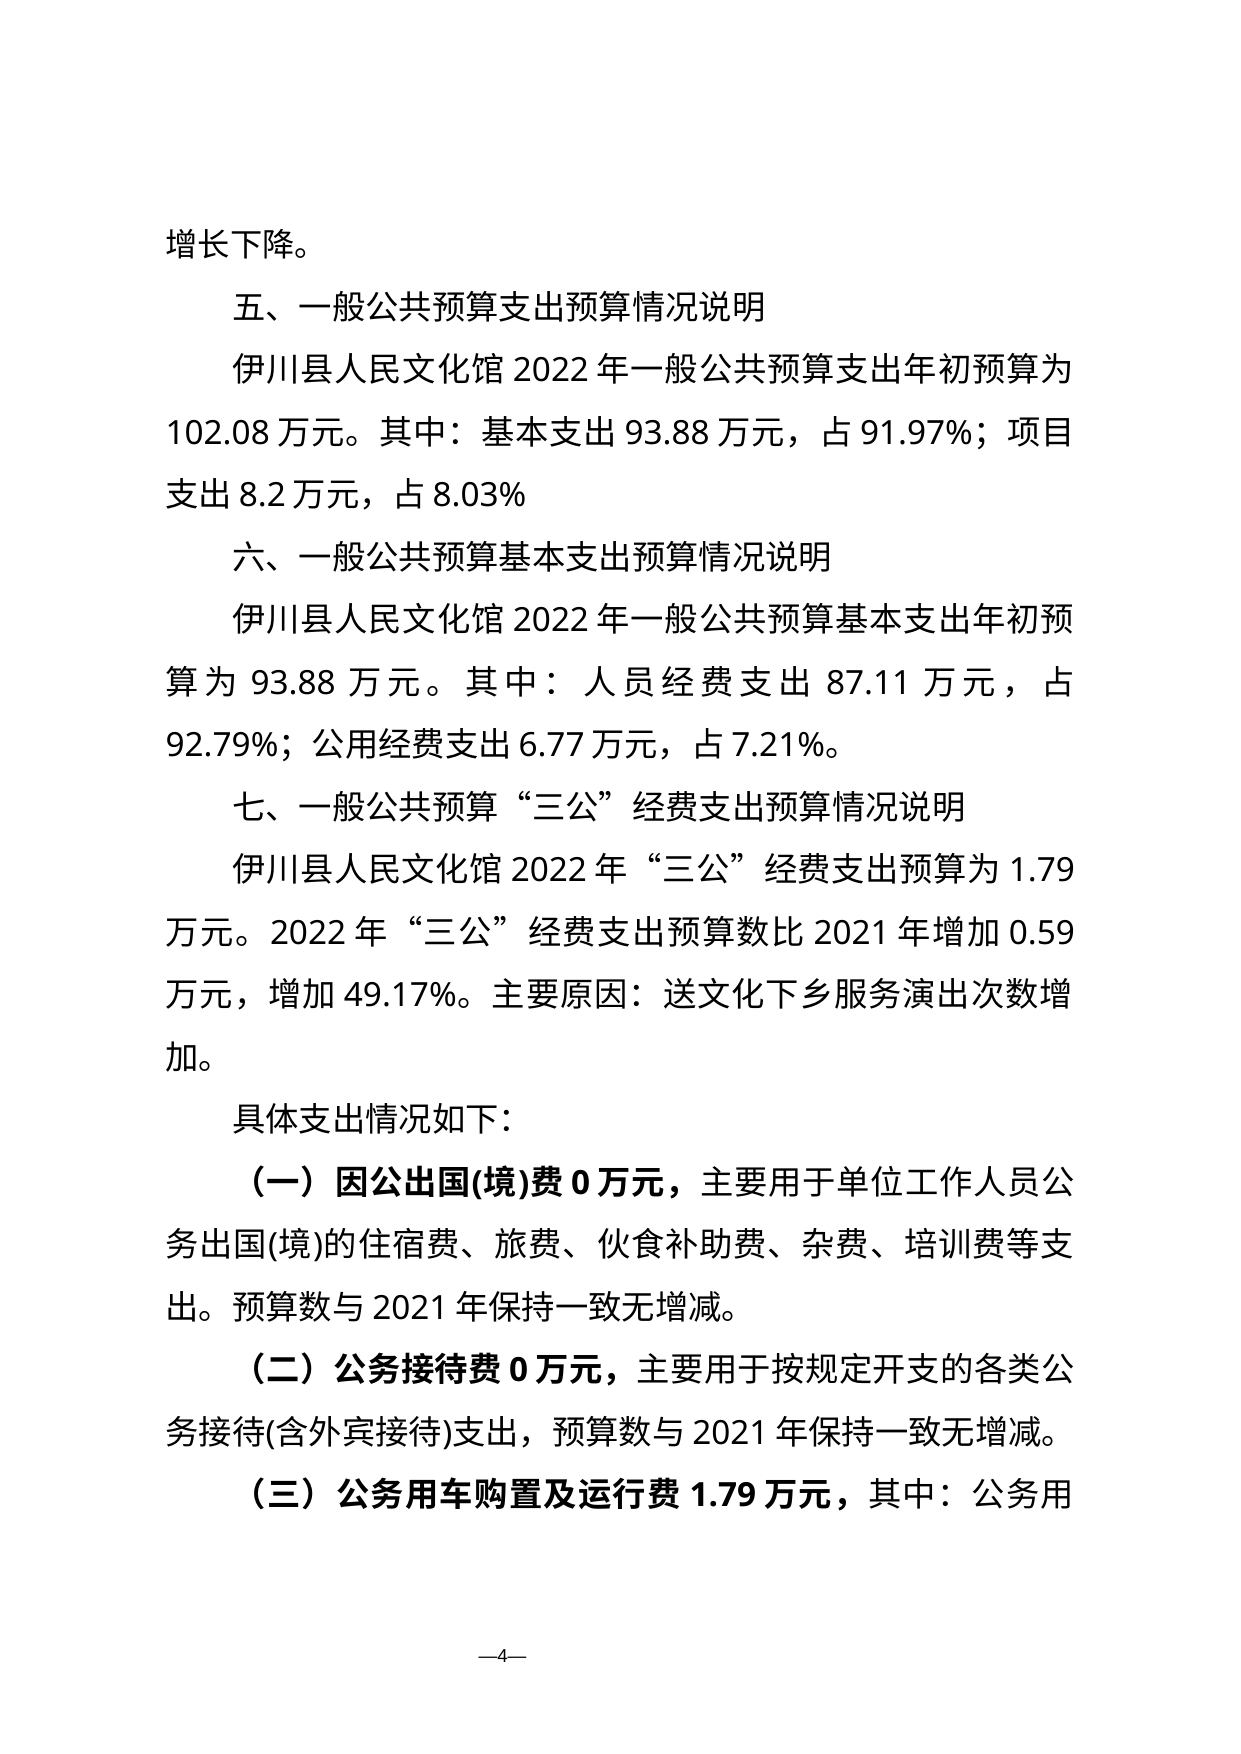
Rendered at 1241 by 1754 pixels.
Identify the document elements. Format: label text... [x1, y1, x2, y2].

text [165, 207, 1075, 269]
text 伊川县人民文化馆2022年一般公共预算支出年初预算为102.08万元。其中：基本支出93.88万元，占91.97%；项目支出8.2万元，占8.03% [165, 332, 1075, 519]
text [165, 1457, 1075, 1519]
list 一般公共预算支出预算情况说明 [165, 269, 1075, 332]
text 具体支出情况如下： [165, 1082, 1075, 1144]
text 伊川县人民文化馆2022年一般公共预算基本支出年初预算为93.88万元。其中：人员经费支出87.11万元，占92.79%；公用经费支出6.77万元，占7.21%。 [165, 582, 1075, 769]
text 六、一般公共预算基本支出预算情况说明 [165, 519, 1075, 582]
text 七、一般公共预算“三公”经费支出预算情况说明 [165, 769, 1075, 832]
text 伊川县人民文化馆2022年“三公”经费支出预算为1.79万元。2022年“三公”经费支出预算数比2021年增加0.59万元，增加49.17%。主要原因：送文化下乡服务演出次数增加。 [165, 832, 1075, 1082]
text （二）公务接待费0万元，主要用于按规定开支的各类公务接待(含外宾接待)支出，预算数与2021年保持一致无增减。 [165, 1332, 1075, 1457]
text （一）因公出国(境)费0万元，主要用于单位工作人员公务出国(境)的住宿费、旅费、伙食补助费、杂费、培训费等支出。预算数与2021年保持一致无增减。 [165, 1144, 1075, 1332]
